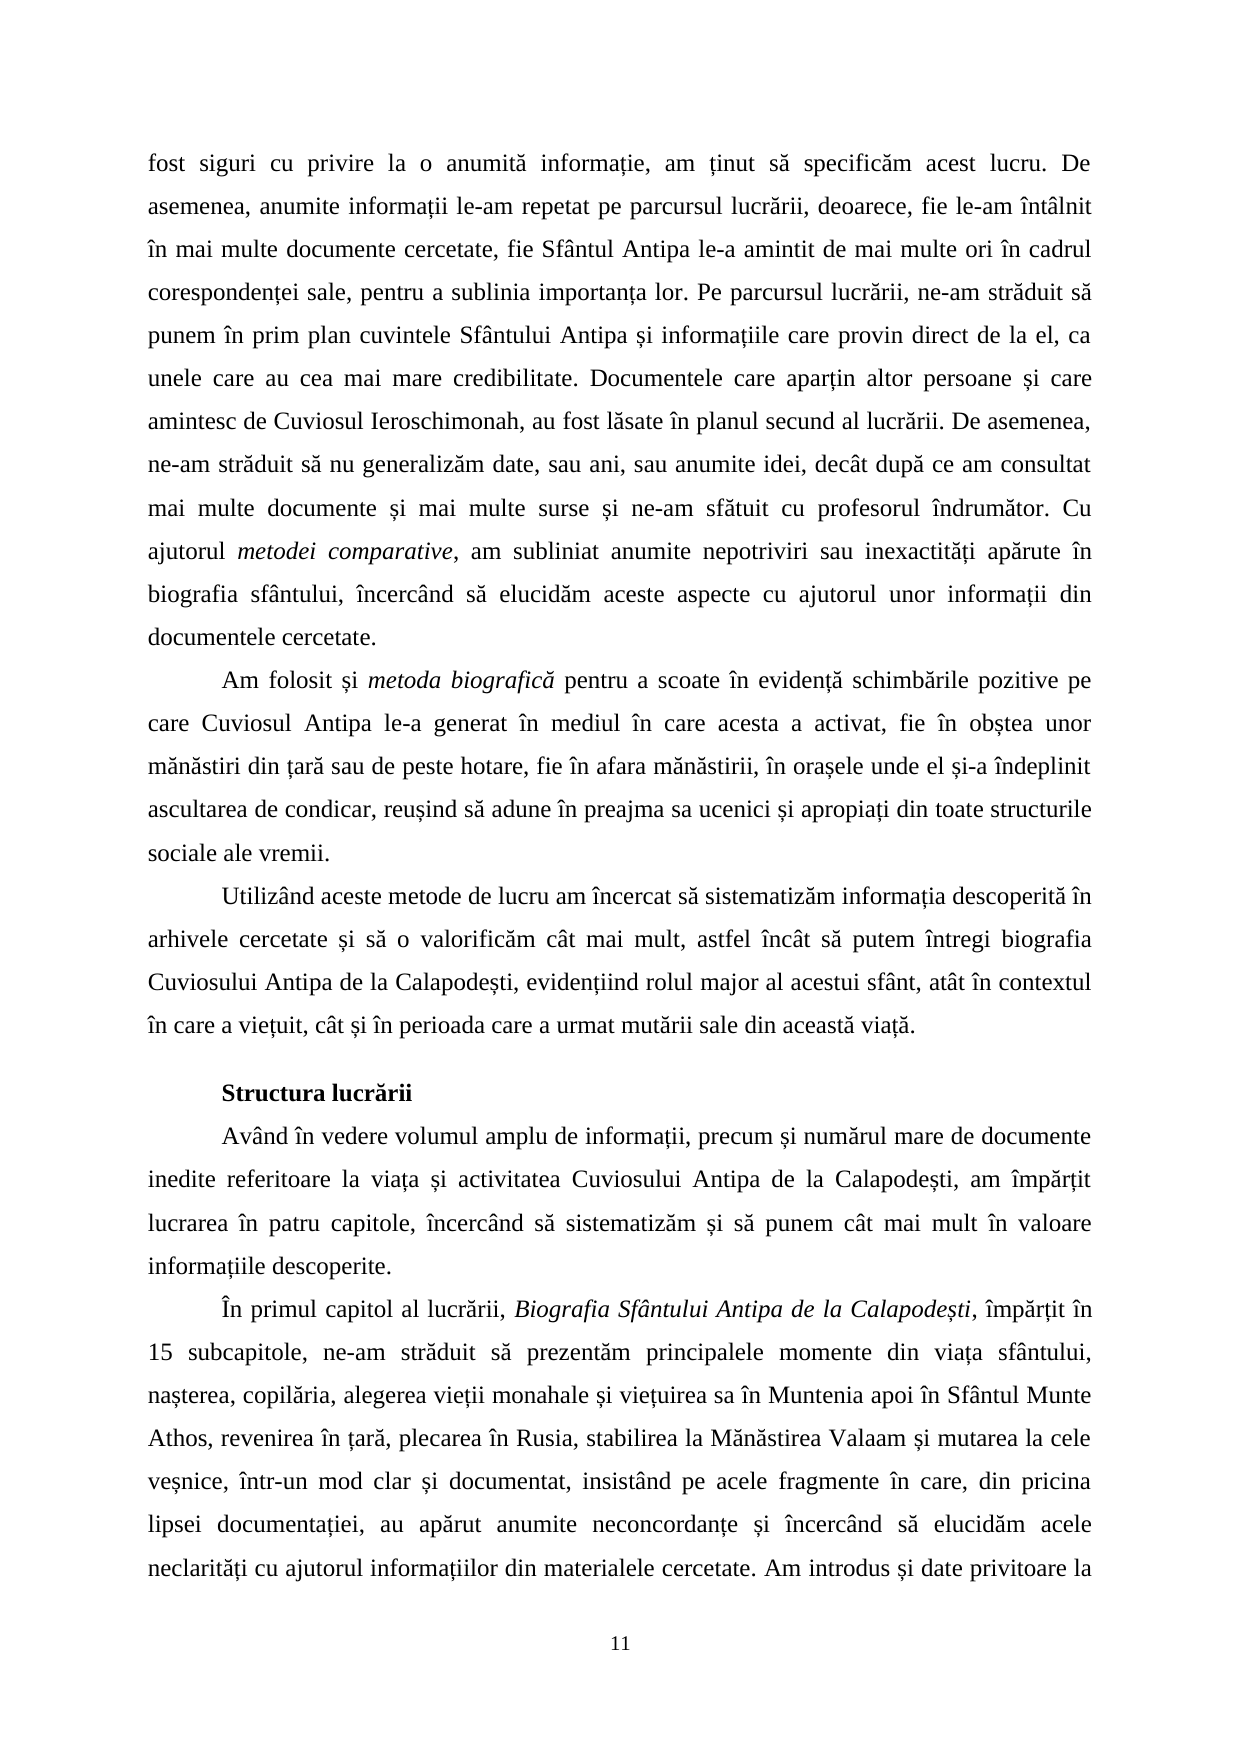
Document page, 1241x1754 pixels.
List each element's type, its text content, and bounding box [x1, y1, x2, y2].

text Utilizând aceste metode de lucru am încercat să sistematizăm informația descoperită în arhivele cercetate și să o valorificăm cât mai mult, astfel încât să putem întregi biografia Cuviosului Antipa de la Calapodești, evidențiind rolul major al acestui sfânt, atât în contextul în care a viețuit, cât și în perioada care a urmat mutării sale din această viață. [148, 881, 1093, 1039]
text Având în vedere volumul amplu de informații, precum și numărul mare de documente inedite referitoare la viața și activitatea Cuviosului Antipa de la Calapodești, am împărțit lucrarea în patru capitole, încercând să sistematizăm și să punem cât mai mult în valoare informațiile descoperite. [148, 1121, 1093, 1279]
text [148, 148, 1093, 651]
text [148, 1294, 1093, 1581]
subtitle Structura lucrării [148, 1078, 1093, 1107]
text Am folosit și metoda biografică pentru a scoate în evidență schimbările pozitive pe care Cuviosul Antipa le-a generat în mediul în care acesta a activat, fie în obștea unor mănăstiri din țară sau de peste hotare, fie în afara mănăstirii, în orașele unde el și-a îndeplinit ascultarea de condicar, reușind să adune în preajma sa ucenici și apropiați din toate structurile sociale ale vremii. [148, 665, 1093, 866]
